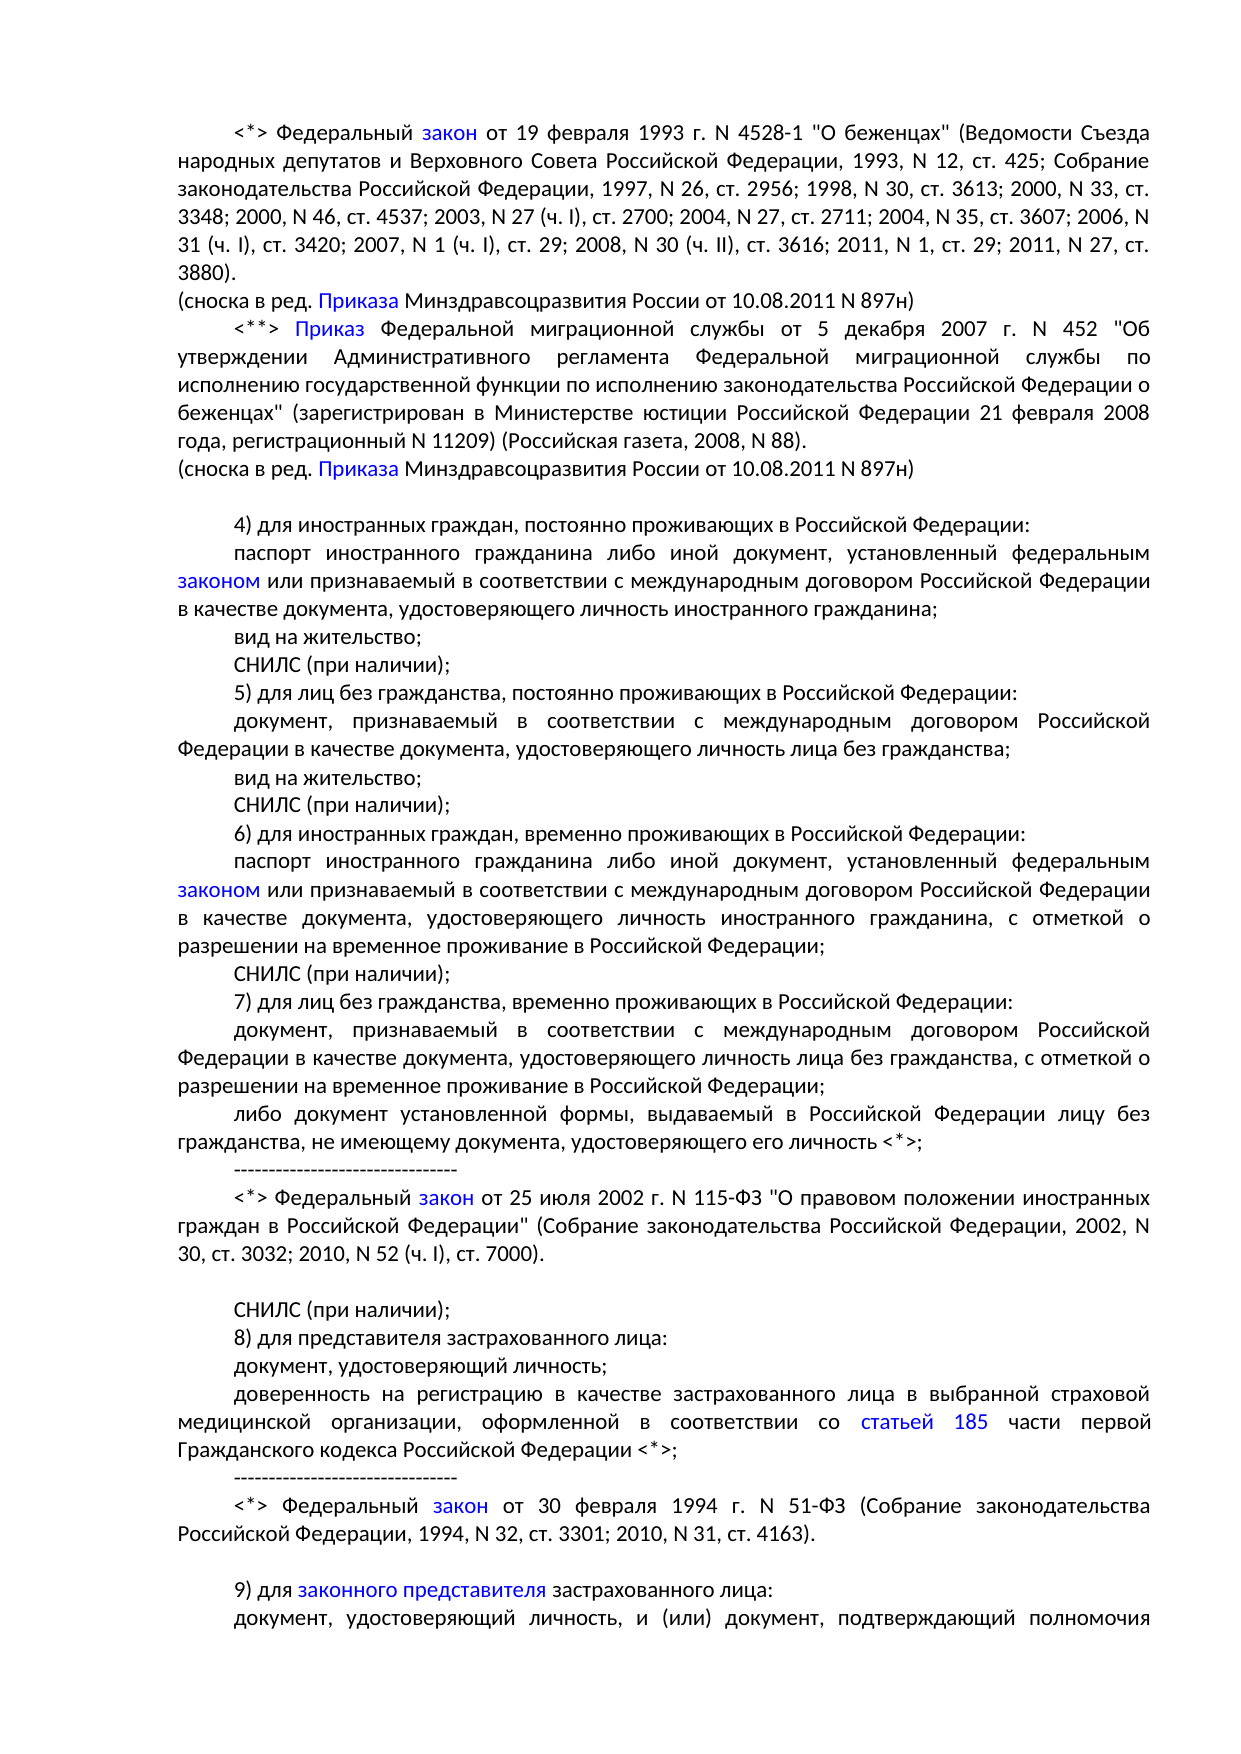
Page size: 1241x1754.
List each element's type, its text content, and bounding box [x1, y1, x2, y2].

text <**> Приказ Федеральной миграционной службы от 5 декабря 2007 г. N 452 "Об утверждении Административного регламента Федеральной миграционной службы по исполнению государственной функции по исполнению законодательства Российской Федерации о беженцах" (зарегистрирован в Министерстве юстиции Российской Федерации 21 февраля 2008 года, регистрационный N 11209) (Российская газета, 2008, N 88). [177, 314, 1152, 454]
text либо документ установленной формы, выдаваемый в Российской Федерации лицу без гражданства, не имеющему документа, удостоверяющего его личность <*>; [177, 1099, 1152, 1155]
text (сноска в ред. Приказа Минздравсоцразвития России от 10.08.2011 N 897н) [177, 286, 1152, 314]
text (сноска в ред. Приказа Минздравсоцразвития России от 10.08.2011 N 897н) [177, 454, 1152, 482]
text 8) для представителя застрахованного лица: [177, 1323, 1152, 1351]
text паспорт иностранного гражданина либо иной документ, установленный федеральным законом или признаваемый в соответствии с международным договором Российской Федерации в качестве документа, удостоверяющего личность иностранного гражданина, с отметкой о разрешении на временное проживание в Российской Федерации; [177, 847, 1152, 959]
text 6) для иностранных граждан, временно проживающих в Российской Федерации: [177, 819, 1152, 847]
text СНИЛС (при наличии); [177, 791, 1152, 819]
text -------------------------------- [177, 1463, 1152, 1491]
text <*> Федеральный закон от 25 июля 2002 г. N 115-ФЗ "О правовом положении иностранных граждан в Российской Федерации" (Собрание законодательства Российской Федерации, 2002, N 30, ст. 3032; 2010, N 52 (ч. I), ст. 7000). [177, 1183, 1152, 1267]
text паспорт иностранного гражданина либо иной документ, установленный федеральным законом или признаваемый в соответствии с международным договором Российской Федерации в качестве документа, удостоверяющего личность иностранного гражданина; [177, 538, 1152, 622]
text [177, 1603, 1152, 1631]
text документ, признаваемый в соответствии с международным договором Российской Федерации в качестве документа, удостоверяющего личность лица без гражданства, с отметкой о разрешении на временное проживание в Российской Федерации; [177, 1015, 1152, 1099]
text доверенность на регистрацию в качестве застрахованного лица в выбранной страховой медицинской организации, оформленной в соответствии со статьей 185 части первой Гражданского кодекса Российской Федерации <*>; [177, 1379, 1152, 1463]
text 7) для лиц без гражданства, временно проживающих в Российской Федерации: [177, 987, 1152, 1015]
text СНИЛС (при наличии); [177, 959, 1152, 987]
text СНИЛС (при наличии); [177, 1295, 1152, 1323]
text вид на жительство; [177, 622, 1152, 651]
text 5) для лиц без гражданства, постоянно проживающих в Российской Федерации: [177, 678, 1152, 707]
text документ, признаваемый в соответствии с международным договором Российской Федерации в качестве документа, удостоверяющего личность лица без гражданства; [177, 707, 1152, 763]
text <*> Федеральный закон от 19 февраля 1993 г. N 4528-1 "О беженцах" (Ведомости Съезда народных депутатов и Верховного Совета Российской Федерации, 1993, N 12, ст. 425; Собрание законодательства Российской Федерации, 1997, N 26, ст. 2956; 1998, N 30, ст. 3613; 2000, N 33, ст. 3348; 2000, N 46, ст. 4537; 2003, N 27 (ч. I), ст. 2700; 2004, N 27, ст. 2711; 2004, N 35, ст. 3607; 2006, N 31 (ч. I), ст. 3420; 2007, N 1 (ч. I), ст. 29; 2008, N 30 (ч. II), ст. 3616; 2011, N 1, ст. 29; 2011, N 27, ст. 3880). [177, 118, 1152, 286]
text документ, удостоверяющий личность; [177, 1351, 1152, 1379]
text СНИЛС (при наличии); [177, 651, 1152, 678]
text <*> Федеральный закон от 30 февраля 1994 г. N 51-ФЗ (Собрание законодательства Российской Федерации, 1994, N 32, ст. 3301; 2010, N 31, ст. 4163). [177, 1491, 1152, 1547]
text 9) для законного представителя застрахованного лица: [177, 1575, 1152, 1603]
text -------------------------------- [177, 1155, 1152, 1183]
text 4) для иностранных граждан, постоянно проживающих в Российской Федерации: [177, 510, 1152, 538]
text вид на жительство; [177, 763, 1152, 791]
